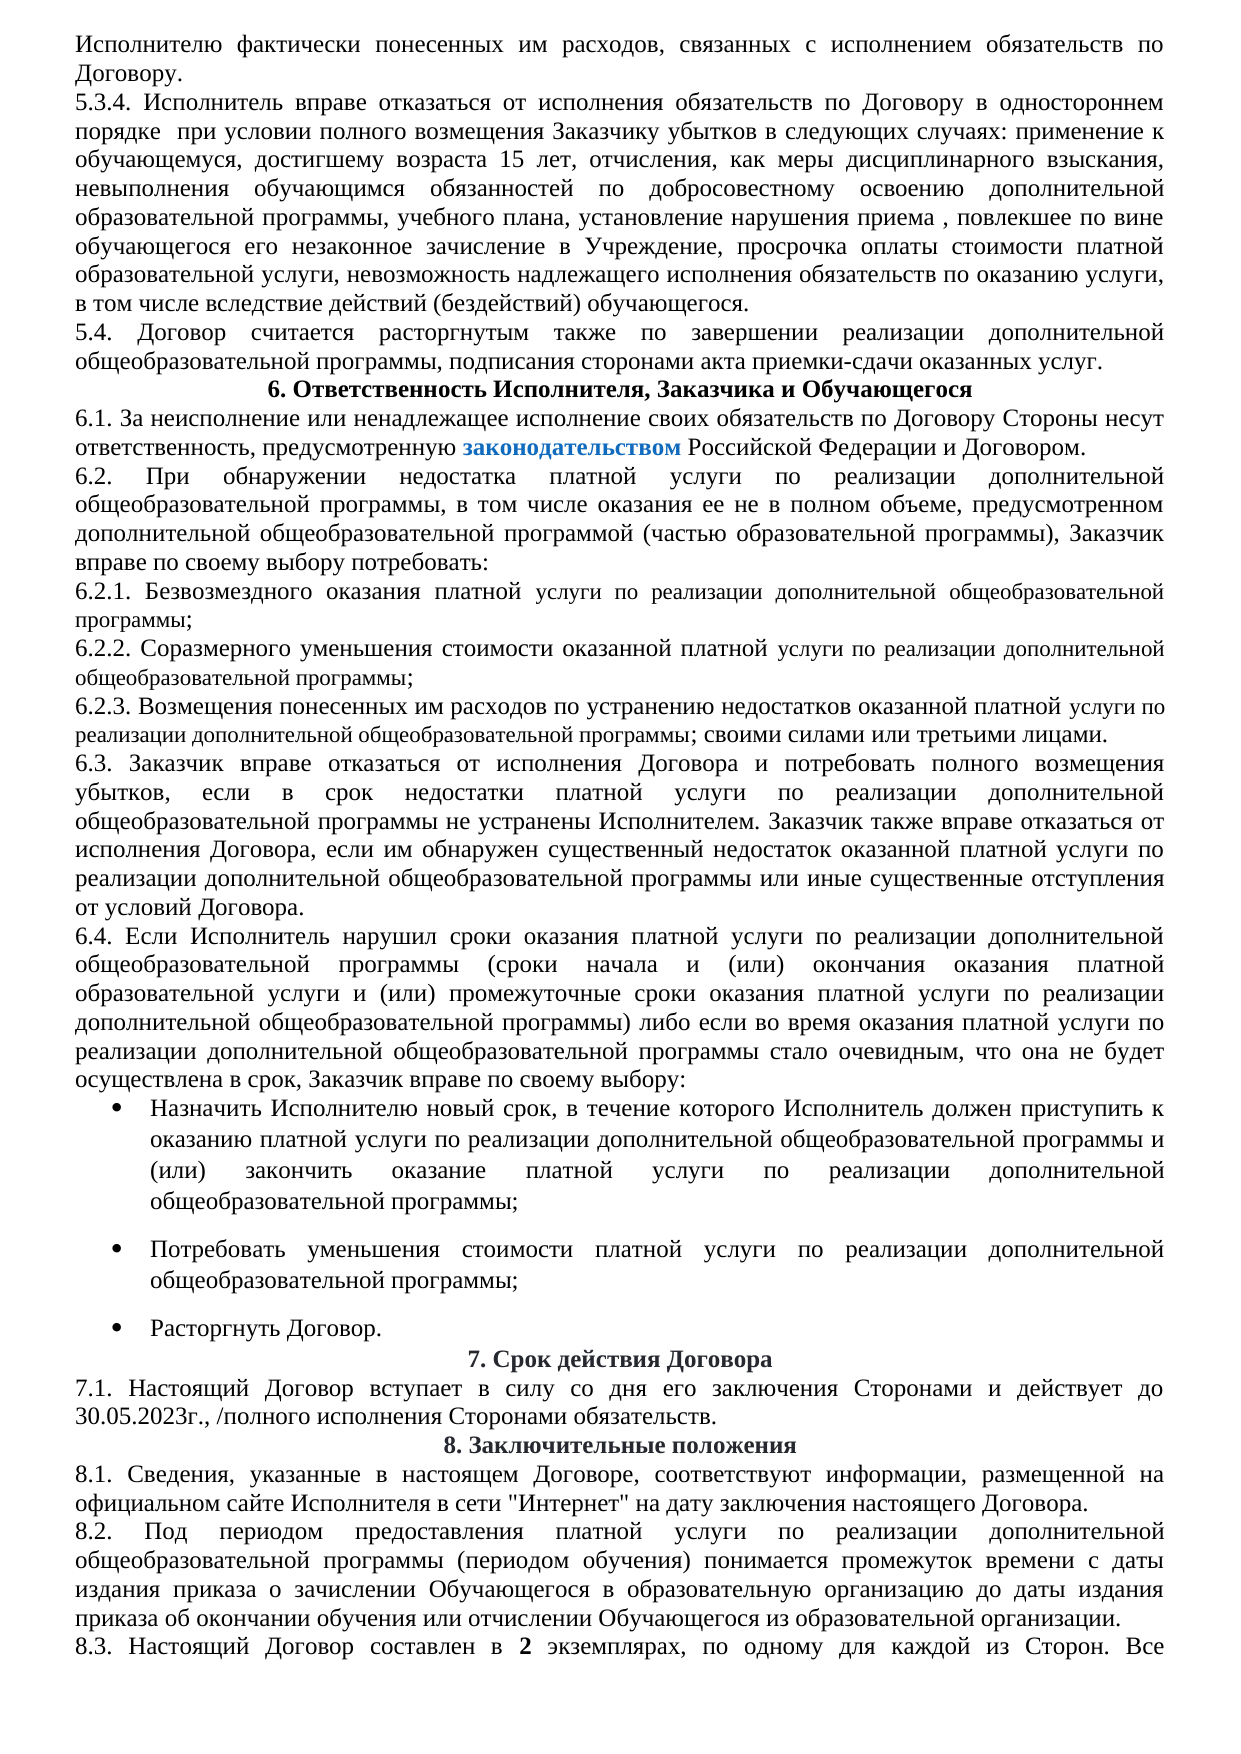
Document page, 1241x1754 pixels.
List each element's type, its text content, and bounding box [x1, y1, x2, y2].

list Расторгнуть Договор. [112, 1313, 1165, 1342]
text 6.3. Заказчик вправе отказаться от исполнения Договора и потребовать полного возмещения убытков, если в срок недостатки платной услуги по реализации дополнительной общеобразовательной программы не устранены Исполнителем. Заказчик также вправе отказаться от исполнения Договора, если им обнаружен существенный недостаток оказанной платной услуги по реализации дополнительной общеобразовательной программы или иные существенные отступления от условий Договора. [75, 748, 1165, 921]
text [75, 29, 1165, 87]
text 5.3.4. Исполнитель вправе отказаться от исполнения обязательств по Договору в одностороннем порядке при условии полного возмещения Заказчику убытков в следующих случаях: применение к обучающемуся, достигшему возраста 15 лет, отчисления, как меры дисциплинарного взыскания, невыполнения обучающимся обязанностей по добросовестному освоению дополнительной образовательной программы, учебного плана, установление нарушения приема , повлекшее по вине обучающегося его незаконное зачисление в Учреждение, просрочка оплаты стоимости платной образовательной услуги, невозможность надлежащего исполнения обязательств по оказанию услуги, в том числе вследствие действий (бездействий) обучающегося. [75, 87, 1165, 317]
text 6.1. За неисполнение или ненадлежащее исполнение своих обязательств по Договору Стороны несут ответственность, предусмотренную законодательством Российской Федерации и Договором. [75, 403, 1165, 461]
list Назначить Исполнителю новый срок, в течение которого Исполнитель должен приступить к оказанию платной услуги по реализации дополнительной общеобразовательной программы и (или) закончить оказание платной услуги по реализации дополнительной общеобразовательной программы; [112, 1093, 1165, 1215]
text 5.4. Договор считается расторгнутым также по завершении реализации дополнительной общеобразовательной программы, подписания сторонами акта приемки-сдачи оказанных услуг. [75, 317, 1165, 374]
list Потребовать уменьшения стоимости платной услуги по реализации дополнительной общеобразовательной программы; [112, 1234, 1165, 1294]
text 6.4. Если Исполнитель нарушил сроки оказания платной услуги по реализации дополнительной общеобразовательной программы (сроки начала и (или) окончания оказания платной образовательной услуги и (или) промежуточные сроки оказания платной услуги по реализации дополнительной общеобразовательной программы) либо если во время оказания платной услуги по реализации дополнительной общеобразовательной программы стало очевидным, что она не будет осуществлена в срок, Заказчик вправе по своему выбору: [75, 921, 1165, 1093]
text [75, 1631, 1165, 1660]
text 6.2. При обнаружении недостатка платной услуги по реализации дополнительной общеобразовательной программы, в том числе оказания ее не в полном объеме, предусмотренном дополнительной общеобразовательной программой (частью образовательной программы), Заказчик вправе по своему выбору потребовать: [75, 461, 1165, 576]
text 7. Срок действия Договора [75, 1344, 1165, 1373]
text 7.1. Настоящий Договор вступает в силу со дня его заключения Сторонами и действует до 30.05.2023г., /полного исполнения Сторонами обязательств. [75, 1373, 1165, 1430]
text 6.2.3. Возмещения понесенных им расходов по устранению недостатков оказанной платной услуги по реализации дополнительной общеобразовательной программы; своими силами или третьими лицами. [75, 691, 1165, 748]
text 8. Заключительные положения [75, 1430, 1165, 1459]
text 8.1. Сведения, указанные в настоящем Договоре, соответствуют информации, размещенной на официальном сайте Исполнителя в сети "Интернет" на дату заключения настоящего Договора. [75, 1459, 1165, 1516]
text 6.2.2. Соразмерного уменьшения стоимости оказанной платной услуги по реализации дополнительной общеобразовательной программы; [75, 633, 1165, 691]
text 8.2. Под периодом предоставления платной услуги по реализации дополнительной общеобразовательной программы (периодом обучения) понимается промежуток времени с даты издания приказа о зачислении Обучающегося в образовательную организацию до даты издания приказа об окончании обучения или отчислении Обучающегося из образовательной организации. [75, 1516, 1165, 1631]
text 6. Ответственность Исполнителя, Заказчика и Обучающегося [75, 374, 1165, 403]
text 6.2.1. Безвозмездного оказания платной услуги по реализации дополнительной общеобразовательной программы; [75, 576, 1165, 633]
